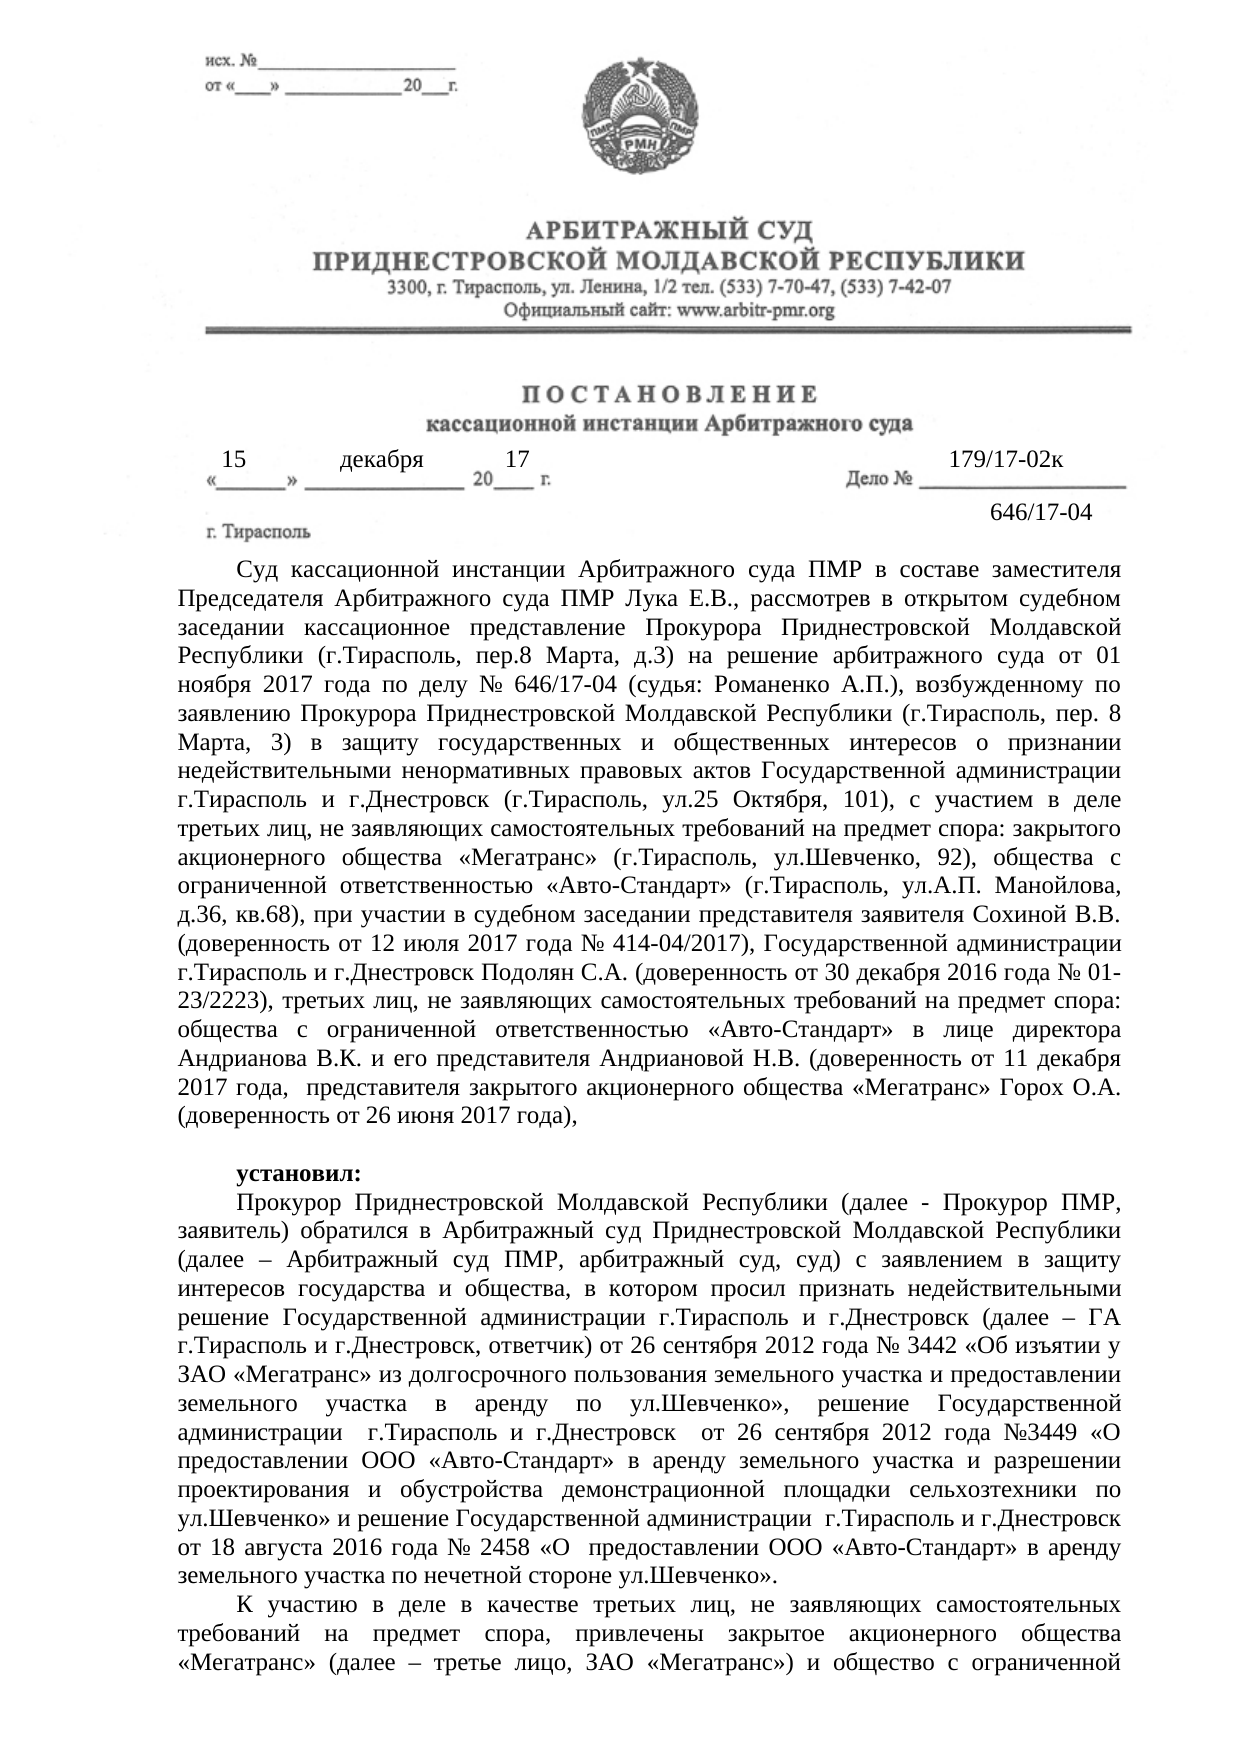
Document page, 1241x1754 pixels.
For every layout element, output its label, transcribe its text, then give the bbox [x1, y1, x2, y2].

text установил: [177, 1158, 1122, 1187]
text Прокурор Приднестровской Молдавской Республики (далее - Прокурор ПМР, заявитель) обратился в Арбитражный суд Приднестровской Молдавской Республики (далее – Арбитражный суд ПМР, арбитражный суд, суд) с заявлением в защиту интересов государства и общества, в котором просил признать недействительными решение Государственной администрации г.Тирасполь и г.Днестровск (далее – ГА г.Тирасполь и г.Днестровск, ответчик) от 26 сентября 2012 года № 3442 «Об изъятии у ЗАО «Мегатранс» из долгосрочного пользования земельного участка и предоставлении земельного участка в аренду по ул.Шевченко», решение Государственной администрации г.Тирасполь и г.Днестровск от 26 сентября 2012 года №3449 «О предоставлении ООО «Авто-Стандарт» в аренду земельного участка и разрешении проектирования и обустройства демонстрационной площадки сельхозтехники по ул.Шевченко» и решение Государственной администрации г.Тирасполь и г.Днестровск от 18 августа 2016 года № 2458 «О предоставлении ООО «Авто-Стандарт» в аренду земельного участка по нечетной стороне ул.Шевченко». [177, 1187, 1122, 1589]
text 646/17-04 [177, 497, 1122, 526]
text Суд кассационной инстанции Арбитражного суда ПМР в составе заместителя Председателя Арбитражного суда ПМР Лука Е.В., рассмотрев в открытом судебном заседании кассационное представление Прокурора Приднестровской Молдавской Республики (г.Тирасполь, пер.8 Марта, д.3) на решение арбитражного суда от 01 ноября 2017 года по делу № 646/17-04 (судья: Романенко А.П.), возбужденному по заявлению Прокурора Приднестровской Молдавской Республики (г.Тирасполь, пер. 8 Марта, 3) в защиту государственных и общественных интересов о признании недействительными ненормативных правовых актов Государственной администрации г.Тирасполь и г.Днестровск (г.Тирасполь, ул.25 Октября, 101), с участием в деле третьих лиц, не заявляющих самостоятельных требований на предмет спора: закрытого акционерного общества «Мегатранс» (г.Тирасполь, ул.Шевченко, 92), общества с ограниченной ответственностью «Авто-Стандарт» (г.Тирасполь, ул.А.П. Манойлова, д.36, кв.68), при участии в судебном заседании представителя заявителя Сохиной В.В. (доверенность от 12 июля 2017 года № 414-04/2017), Государственной администрации г.Тирасполь и г.Днестровск Подолян С.А. (доверенность от 30 декабря 2016 года № 01-23/2223), третьих лиц, не заявляющих самостоятельных требований на предмет спора: общества с ограниченной ответственностью «Авто-Стандарт» в лице директора Андрианова В.К. и его представителя Андриановой Н.В. (доверенность от 11 декабря 2017 года, представителя закрытого акционерного общества «Мегатранс» Горох О.А. (доверенность от 26 июня 2017 года), [177, 554, 1122, 1129]
picture [0, 26, 1210, 556]
text 15 декабря 17 179/17-02к [177, 444, 1122, 473]
